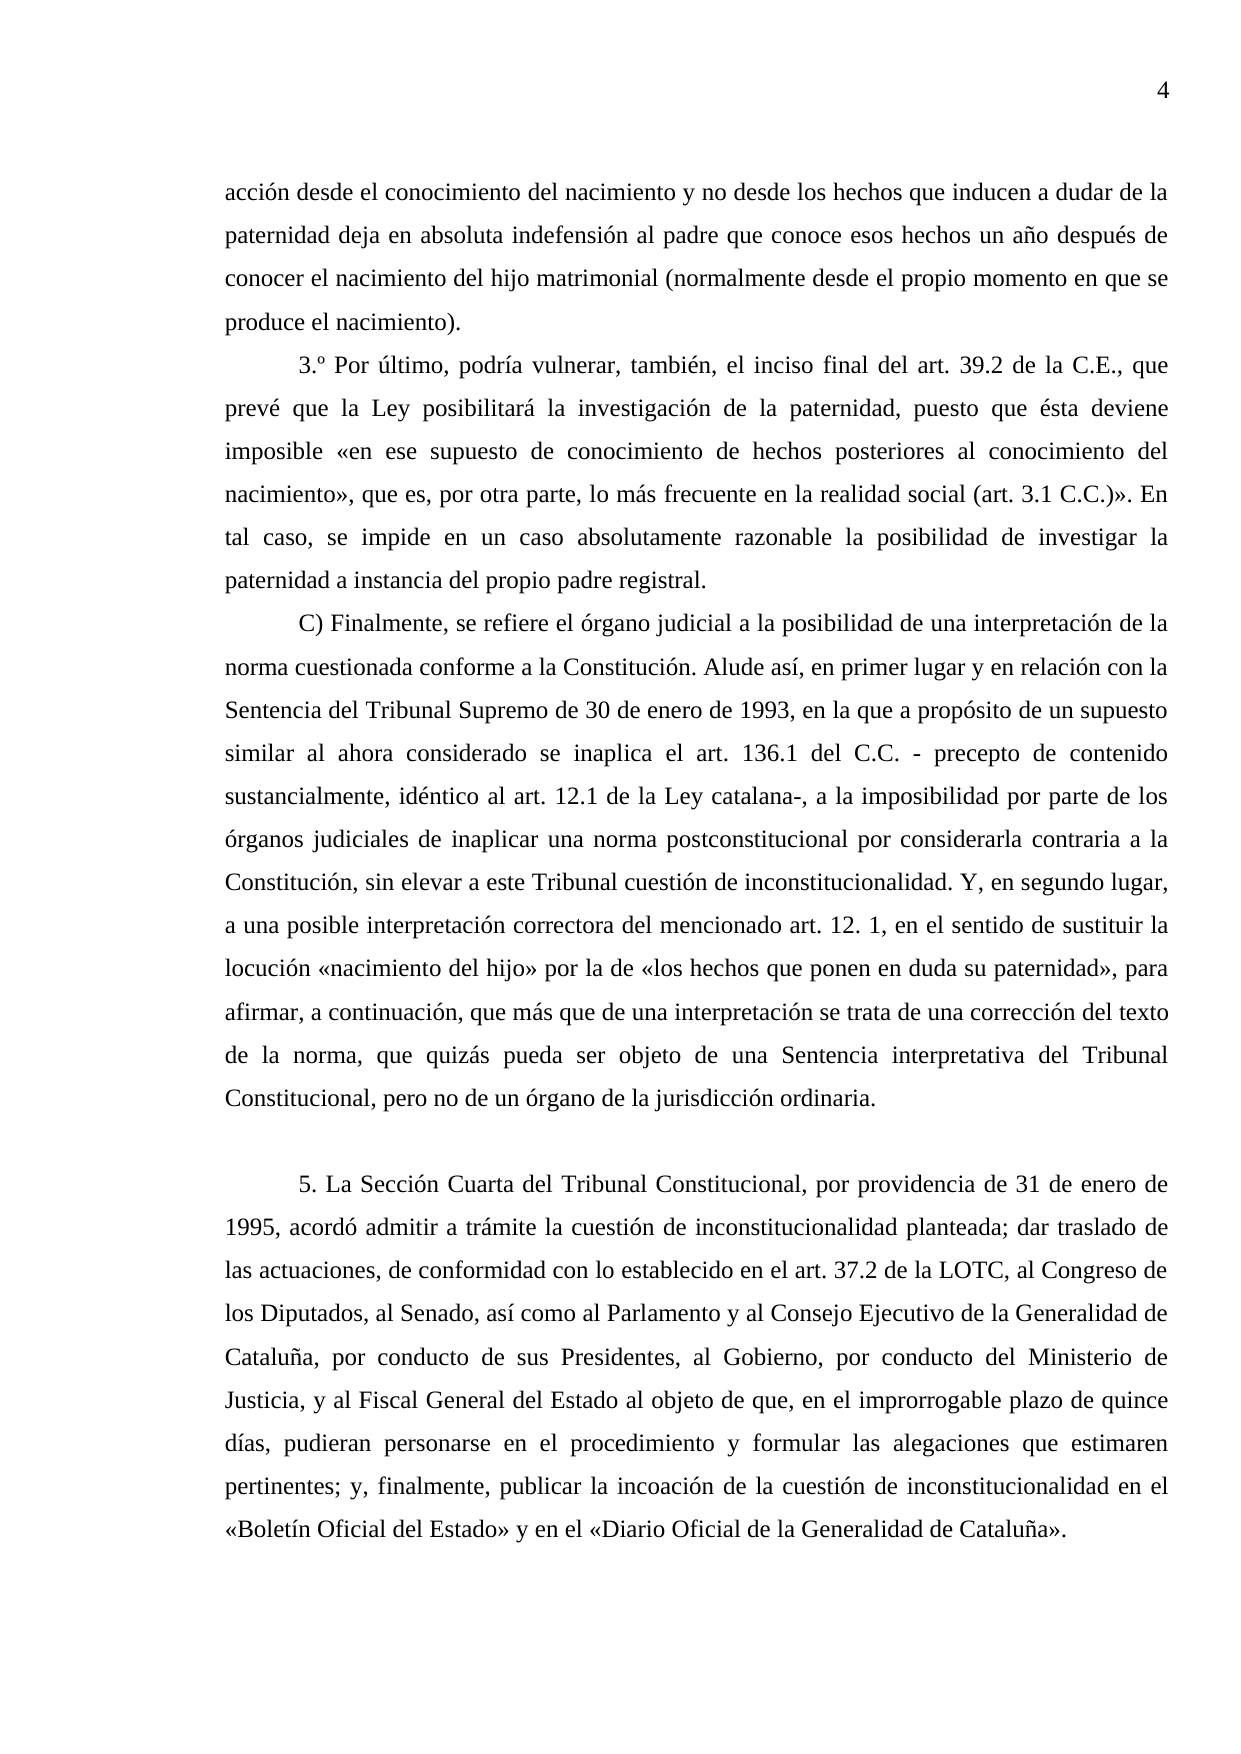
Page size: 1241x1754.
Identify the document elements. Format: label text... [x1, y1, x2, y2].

text C) Finalmente, se refiere el órgano judicial a la posibilidad de una interpretación de la norma cuestionada conforme a la Constitución. Alude así, en primer lugar y en relación con la Sentencia del Tribunal Supremo de 30 de enero de 1993, en la que a propósito de un supuesto similar al ahora considerado se inaplica el art. 136.1 del C.C. - precepto de contenido sustancialmente, idéntico al art. 12.1 de la Ley catalana-, a la imposibilidad por parte de los órganos judiciales de inaplicar una norma postconstitucional por considerarla contraria a la Constitución, sin elevar a este Tribunal cuestión de inconstitucionalidad. Y, en segundo lugar, a una posible interpretación correctora del mencionado art. 12. 1, en el sentido de sustituir la locución «nacimiento del hijo» por la de «los hechos que ponen en duda su paternidad», para afirmar, a continuación, que más que de una interpretación se trata de una corrección del texto de la norma, que quizás pueda ser objeto de una Sentencia interpretativa del Tribunal Constitucional, pero no de un órgano de la jurisdicción ordinaria. [224, 608, 1169, 1112]
text 3.º Por último, podría vulnerar, también, el inciso final del art. 39.2 de la C.E., que prevé que la Ley posibilitará la investigación de la paternidad, puesto que ésta deviene imposible «en ese supuesto de conocimiento de hechos posteriores al conocimiento del nacimiento», que es, por otra parte, lo más frecuente en la realidad social (art. 3.1 C.C.)». En tal caso, se impide en un caso absolutamente razonable la posibilidad de investigar la paternidad a instancia del propio padre registral. [224, 350, 1169, 594]
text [224, 177, 1169, 335]
text 5. La Sección Cuarta del Tribunal Constitucional, por providencia de 31 de enero de 1995, acordó admitir a trámite la cuestión de inconstitucionalidad planteada; dar traslado de las actuaciones, de conformidad con lo establecido en el art. 37.2 de la LOTC, al Congreso de los Diputados, al Senado, así como al Parlamento y al Consejo Ejecutivo de la Generalidad de Cataluña, por conducto de sus Presidentes, al Gobierno, por conducto del Ministerio de Justicia, y al Fiscal General del Estado al objeto de que, en el improrrogable plazo de quince días, pudieran personarse en el procedimiento y formular las alegaciones que estimaren pertinentes; y, finalmente, publicar la incoación de la cuestión de inconstitucionalidad en el «Boletín Oficial del Estado» y en el «Diario Oficial de la Generalidad de Cataluña». [224, 1169, 1169, 1543]
